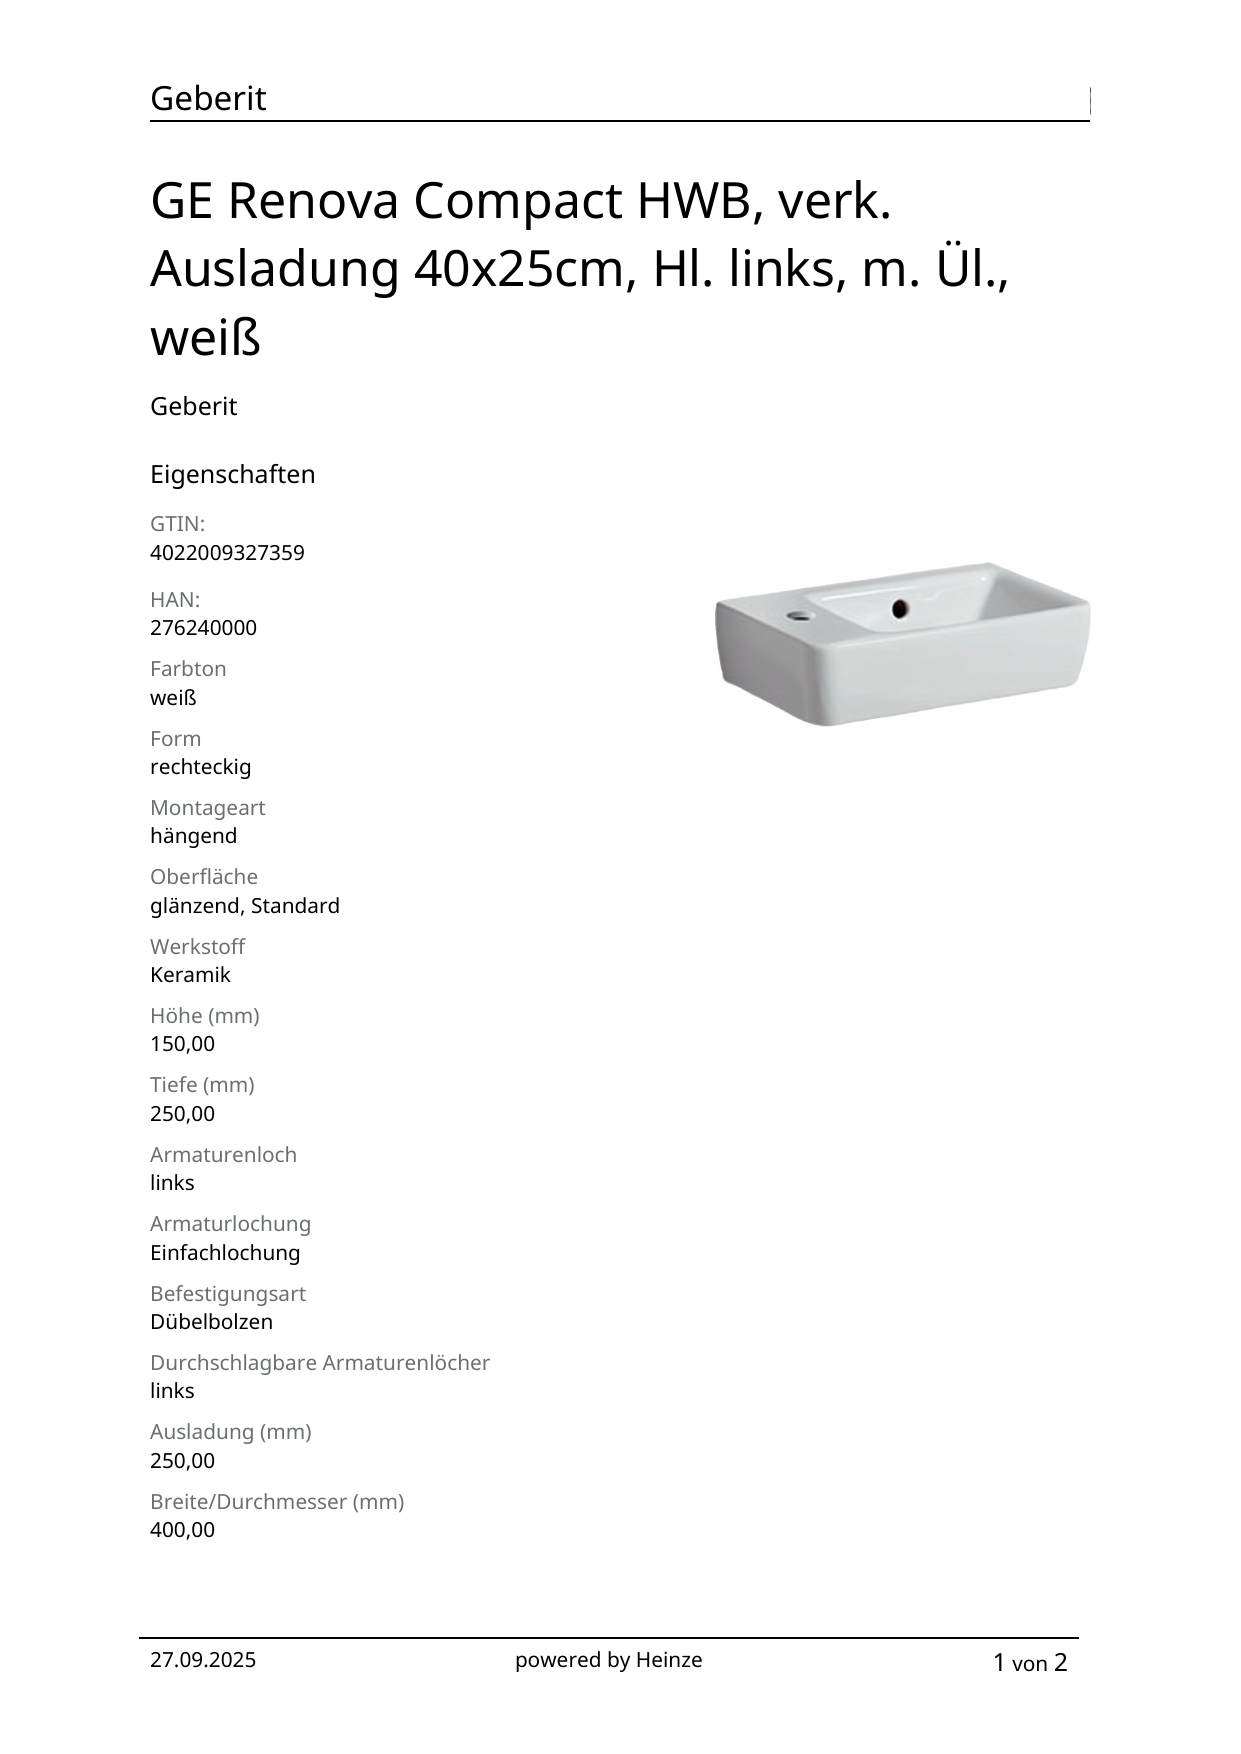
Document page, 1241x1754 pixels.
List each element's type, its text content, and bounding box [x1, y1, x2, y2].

text Armaturenloch [150, 1140, 1090, 1168]
text Farbton [150, 654, 715, 683]
text Befestigungsart [150, 1279, 1090, 1307]
text glänzend, Standard [150, 891, 1090, 919]
text rechteckig [150, 752, 715, 781]
text Armaturlochung [150, 1209, 1090, 1238]
text hängend [150, 821, 1090, 850]
text 4022009327359 [150, 538, 715, 566]
text 400,00 [150, 1515, 1090, 1544]
text Oberfläche [150, 862, 1090, 891]
text Durchschlagbare Armaturenlöcher [150, 1348, 1090, 1376]
text Form [150, 724, 715, 752]
text Tiefe (mm) [150, 1071, 1090, 1099]
text Dübelbolzen [150, 1307, 1090, 1336]
text 150,00 [150, 1029, 1090, 1058]
text Eigenschaften [150, 456, 715, 491]
text Breite/Durchmesser (mm) [150, 1487, 1090, 1515]
text Keramik [150, 960, 1090, 989]
text HAN: [150, 585, 715, 613]
text GE Renova Compact HWB, verk. Ausladung 40x25cm, Hl. links, m. Ül., weiß [150, 165, 1090, 369]
text GTIN: [150, 509, 715, 538]
text weiß [150, 683, 715, 711]
text Einfachlochung [150, 1238, 1090, 1266]
text Geberit [150, 388, 1090, 422]
text links [150, 1376, 1090, 1405]
text Montageart [150, 793, 715, 821]
text Werkstoff [150, 932, 1090, 960]
text links [150, 1168, 1090, 1197]
text 250,00 [150, 1099, 1090, 1127]
text Ausladung (mm) [150, 1417, 1090, 1446]
text 276240000 [150, 613, 715, 642]
text Höhe (mm) [150, 1001, 1090, 1029]
picture [715, 456, 1091, 832]
text 250,00 [150, 1446, 1090, 1474]
